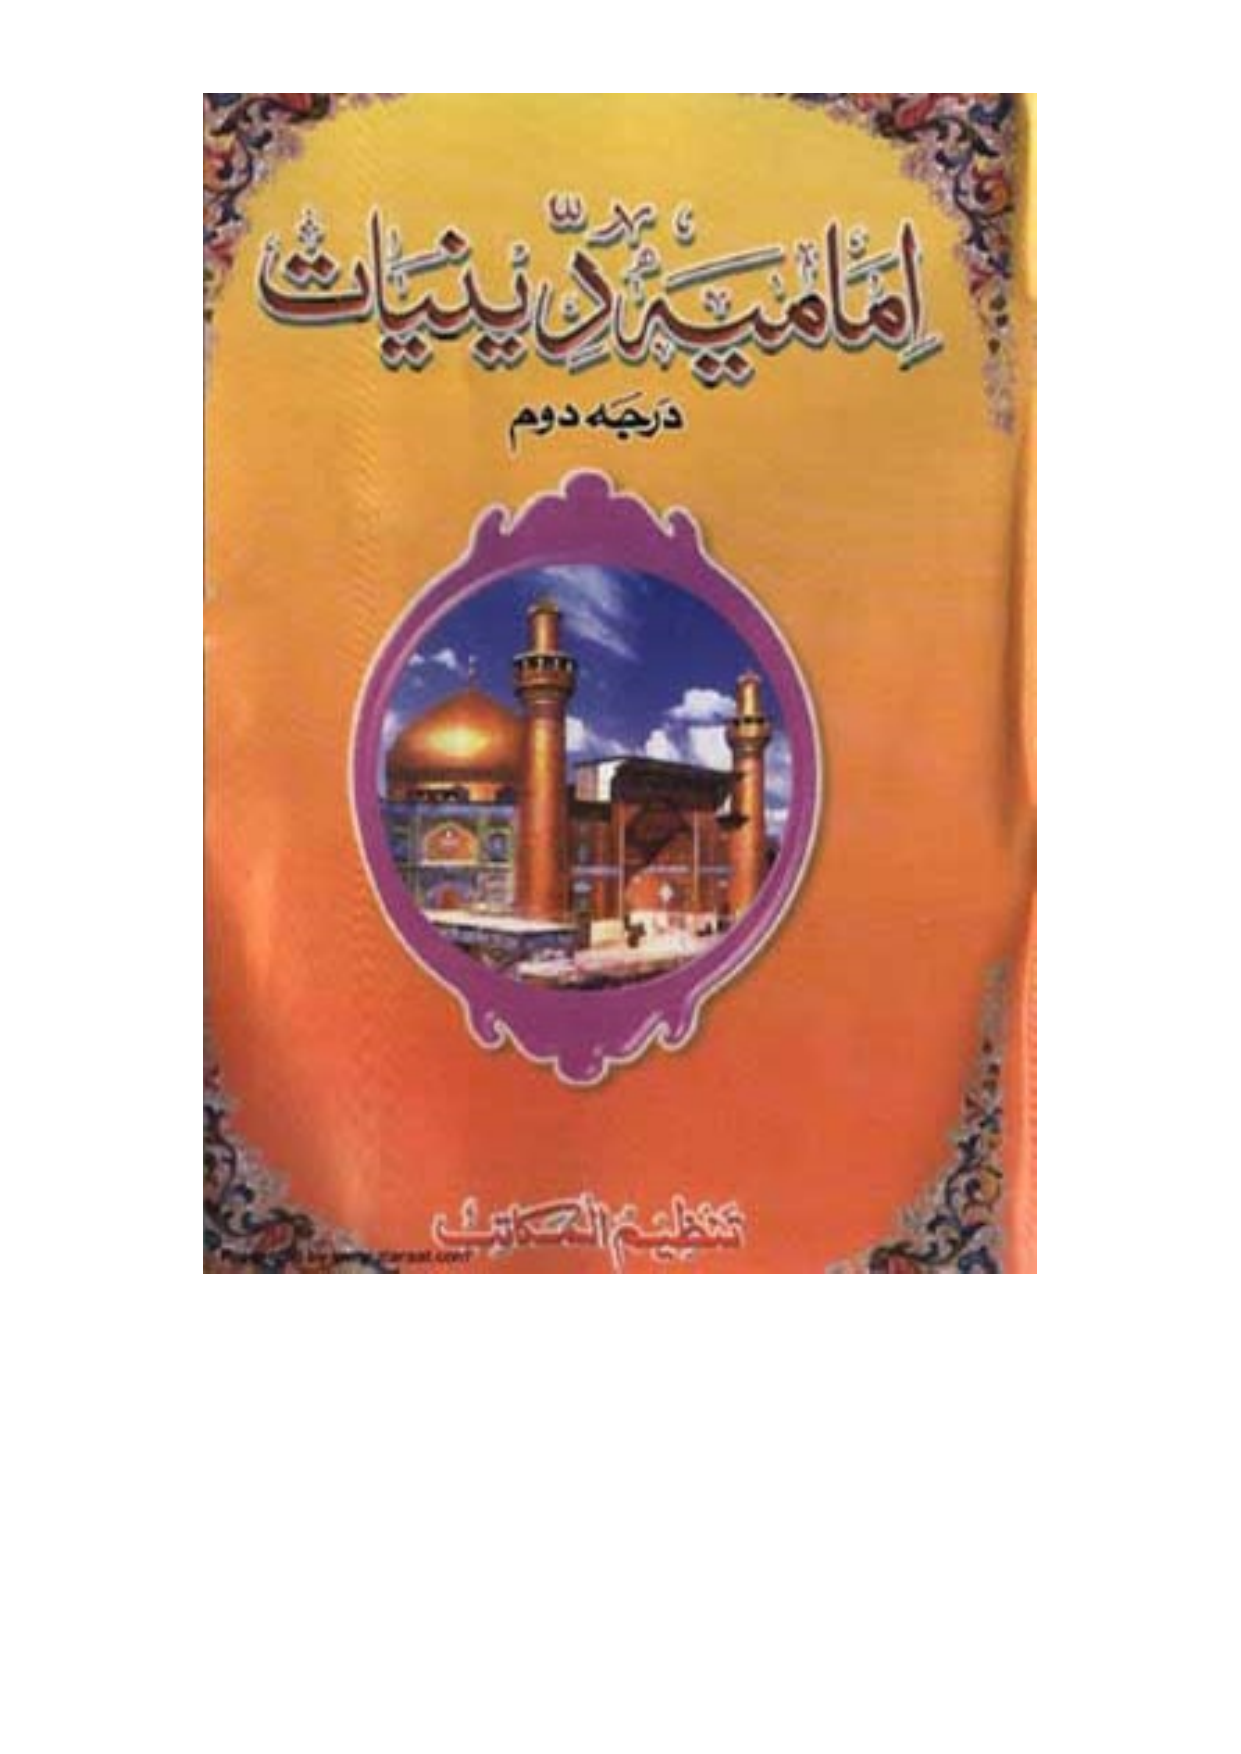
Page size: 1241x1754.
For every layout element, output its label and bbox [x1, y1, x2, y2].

picture [203, 93, 1037, 1274]
